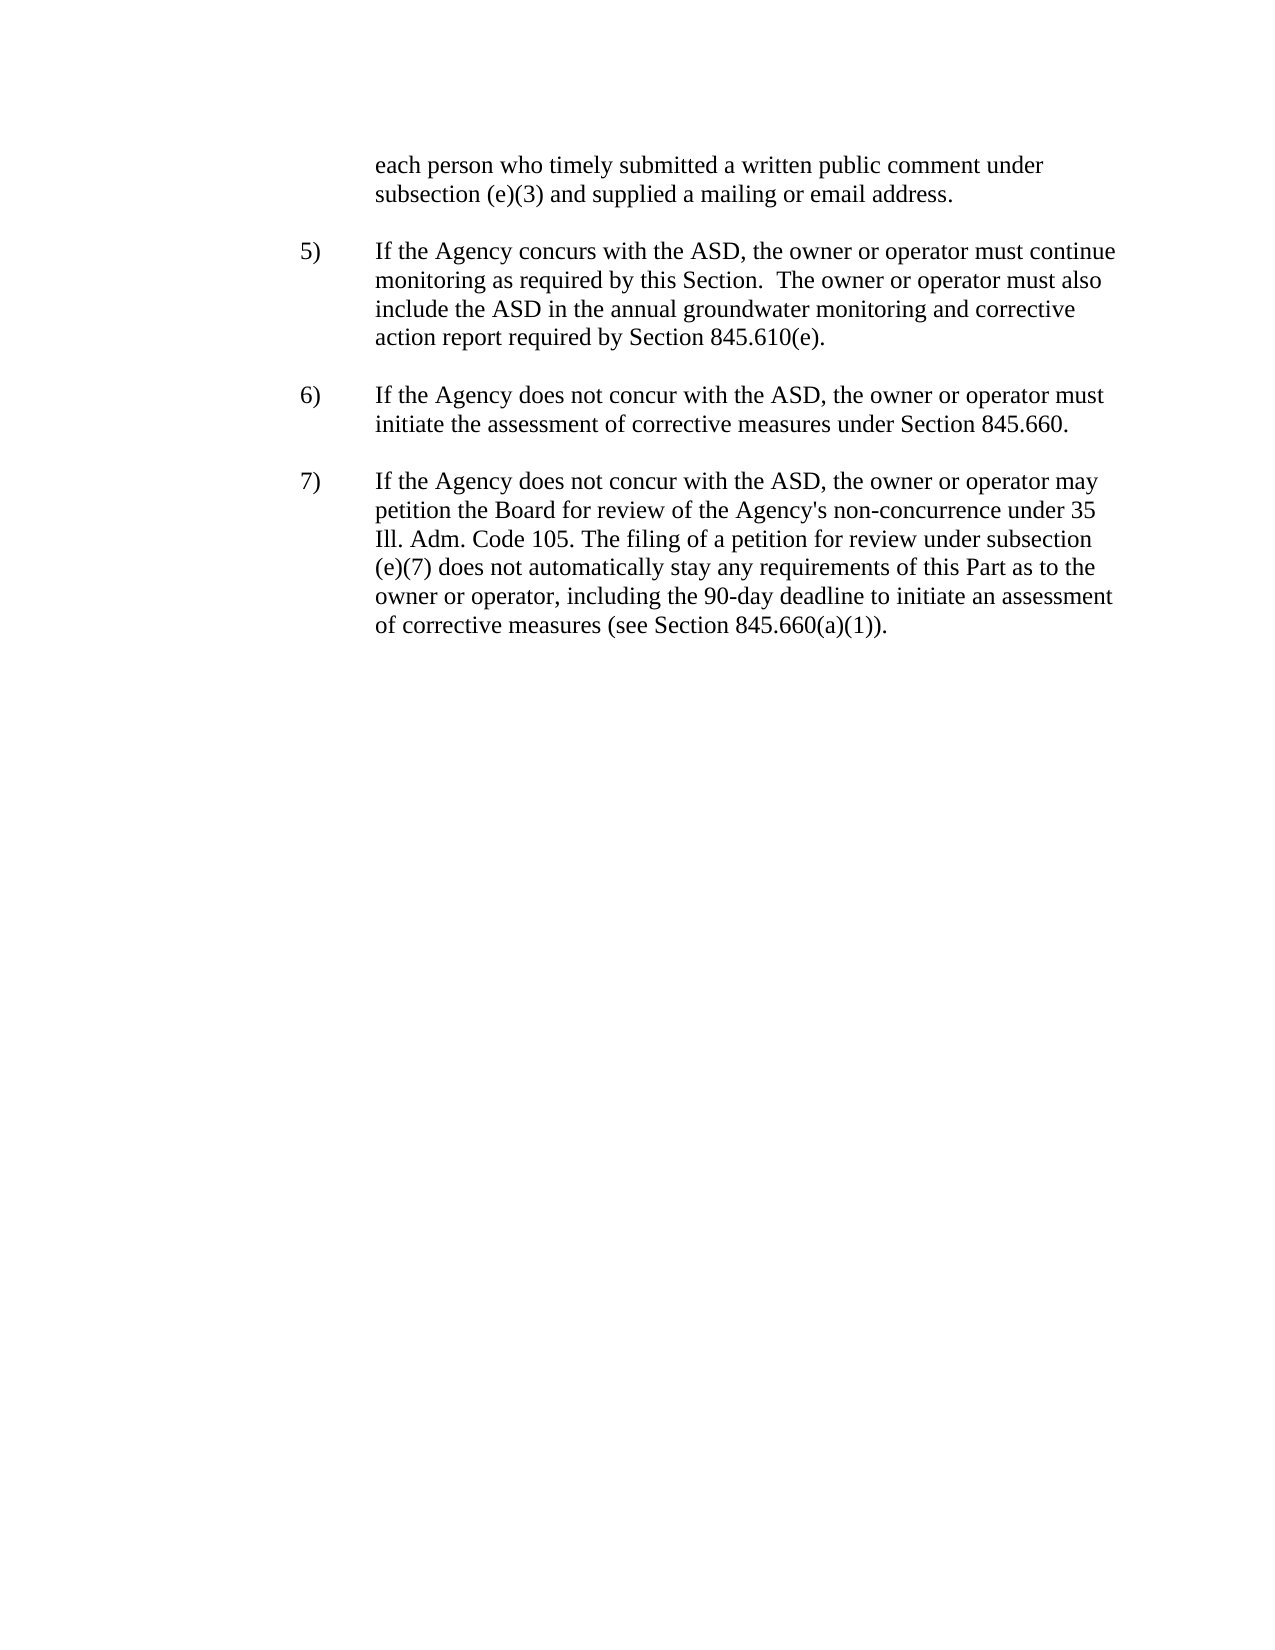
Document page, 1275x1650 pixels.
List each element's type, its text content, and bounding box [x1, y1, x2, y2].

text 6) If the Agency does not concur with the ASD, the owner or operator must initiate the assessment of corrective measures under Section 845.660. [300, 380, 1125, 437]
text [300, 150, 1125, 207]
text 5) If the Agency concurs with the ASD, the owner or operator must continue monitoring as required by this Section. The owner or operator must also include the ASD in the annual groundwater monitoring and corrective action report required by Section 845.610(e). [300, 236, 1125, 351]
text 7) If the Agency does not concur with the ASD, the owner or operator may petition the Board for review of the Agency's non-concurrence under 35 Ill. Adm. Code 105. The filing of a petition for review under subsection (e)(7) does not automatically stay any requirements of this Part as to the owner or operator, including the 90-day deadline to initiate an assessment of corrective measures (see Section 845.660(a)(1)). [300, 466, 1125, 639]
